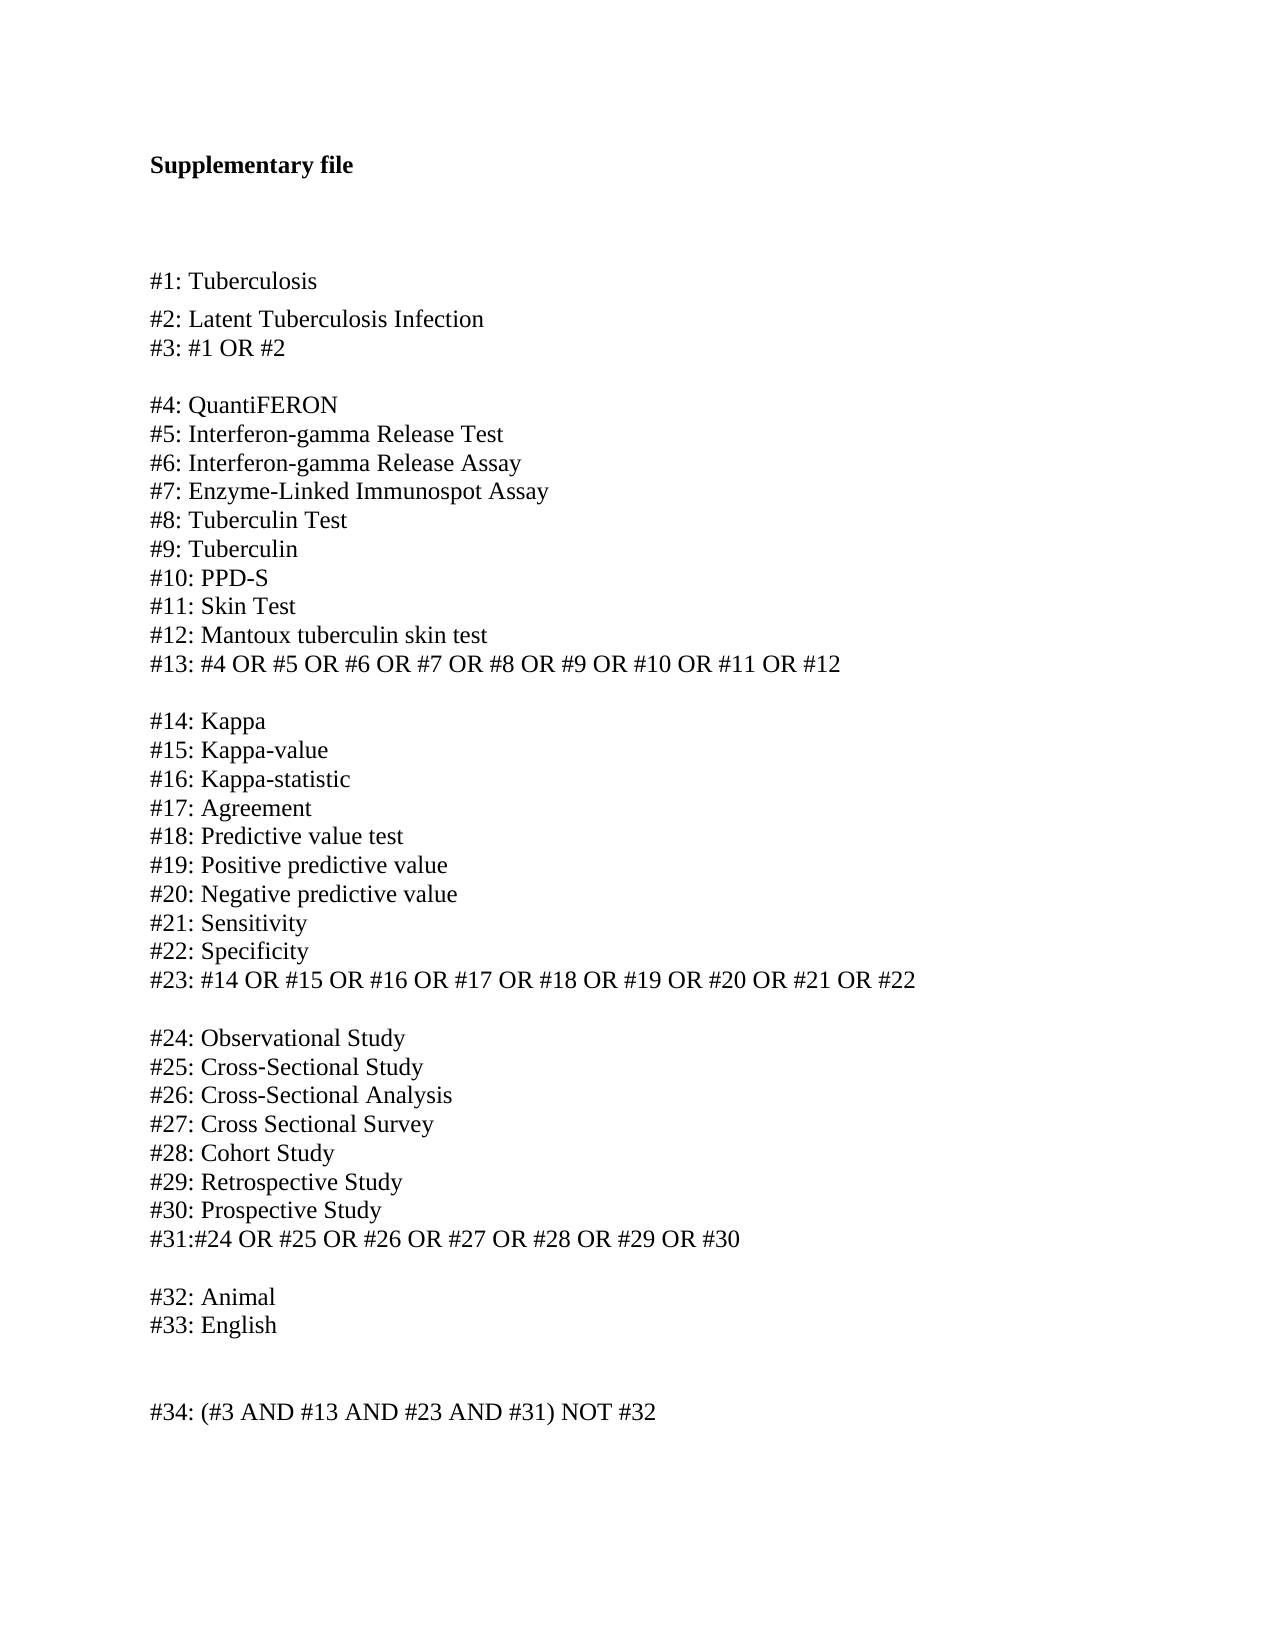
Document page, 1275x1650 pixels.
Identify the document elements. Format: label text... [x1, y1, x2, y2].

text #25: Cross-Sectional Study [150, 1051, 1125, 1080]
text #1: Tuberculosis [150, 266, 1125, 294]
text #15: Kappa-value [150, 735, 1125, 764]
text #17: Agreement [150, 793, 1125, 821]
text #23: #14 OR #15 OR #16 OR #17 OR #18 OR #19 OR #20 OR #21 OR #22 [150, 965, 1125, 994]
text #16: Kappa-statistic [150, 764, 1125, 793]
text #22: Specificity [150, 936, 1125, 965]
text #3: #1 OR #2 [150, 333, 1125, 361]
text #29: Retrospective Study [150, 1167, 1125, 1195]
text #7: Enzyme-Linked Immunospot Assay [150, 476, 1125, 505]
text #5: Interferon-gamma Release Test [150, 419, 1125, 448]
text #4: QuantiFERON [150, 390, 1125, 419]
text #6: Interferon-gamma Release Assay [150, 448, 1125, 476]
text #13: #4 OR #5 OR #6 OR #7 OR #8 OR #9 OR #10 OR #11 OR #12 [150, 649, 1125, 678]
text Supplementary file [150, 150, 1125, 179]
text #20: Negative predictive value [150, 879, 1125, 908]
text #24: Observational Study [150, 1023, 1125, 1051]
text #32: Animal [150, 1282, 1125, 1310]
text #11: Skin Test [150, 591, 1125, 620]
text #26: Cross-Sectional Analysis [150, 1080, 1125, 1109]
text #14: Kappa [150, 706, 1125, 735]
text #2: Latent Tuberculosis Infection [150, 304, 1125, 333]
text #8: Tuberculin Test [150, 505, 1125, 534]
text #12: Mantoux tuberculin skin test [150, 620, 1125, 649]
text #18: Predictive value test [150, 821, 1125, 850]
text #33: English [150, 1310, 1125, 1339]
text #27: Cross Sectional Survey [150, 1109, 1125, 1138]
text #28: Cohort Study [150, 1138, 1125, 1167]
text #9: Tuberculin [150, 534, 1125, 563]
text #30: Prospective Study [150, 1195, 1125, 1224]
text #31:#24 OR #25 OR #26 OR #27 OR #28 OR #29 OR #30 [150, 1224, 1125, 1253]
text #10: PPD-S [150, 563, 1125, 591]
text #19: Positive predictive value [150, 850, 1125, 879]
text #34: (#3 AND #13 AND #23 AND #31) NOT #32 [150, 1397, 1125, 1425]
text #21: Sensitivity [150, 908, 1125, 936]
